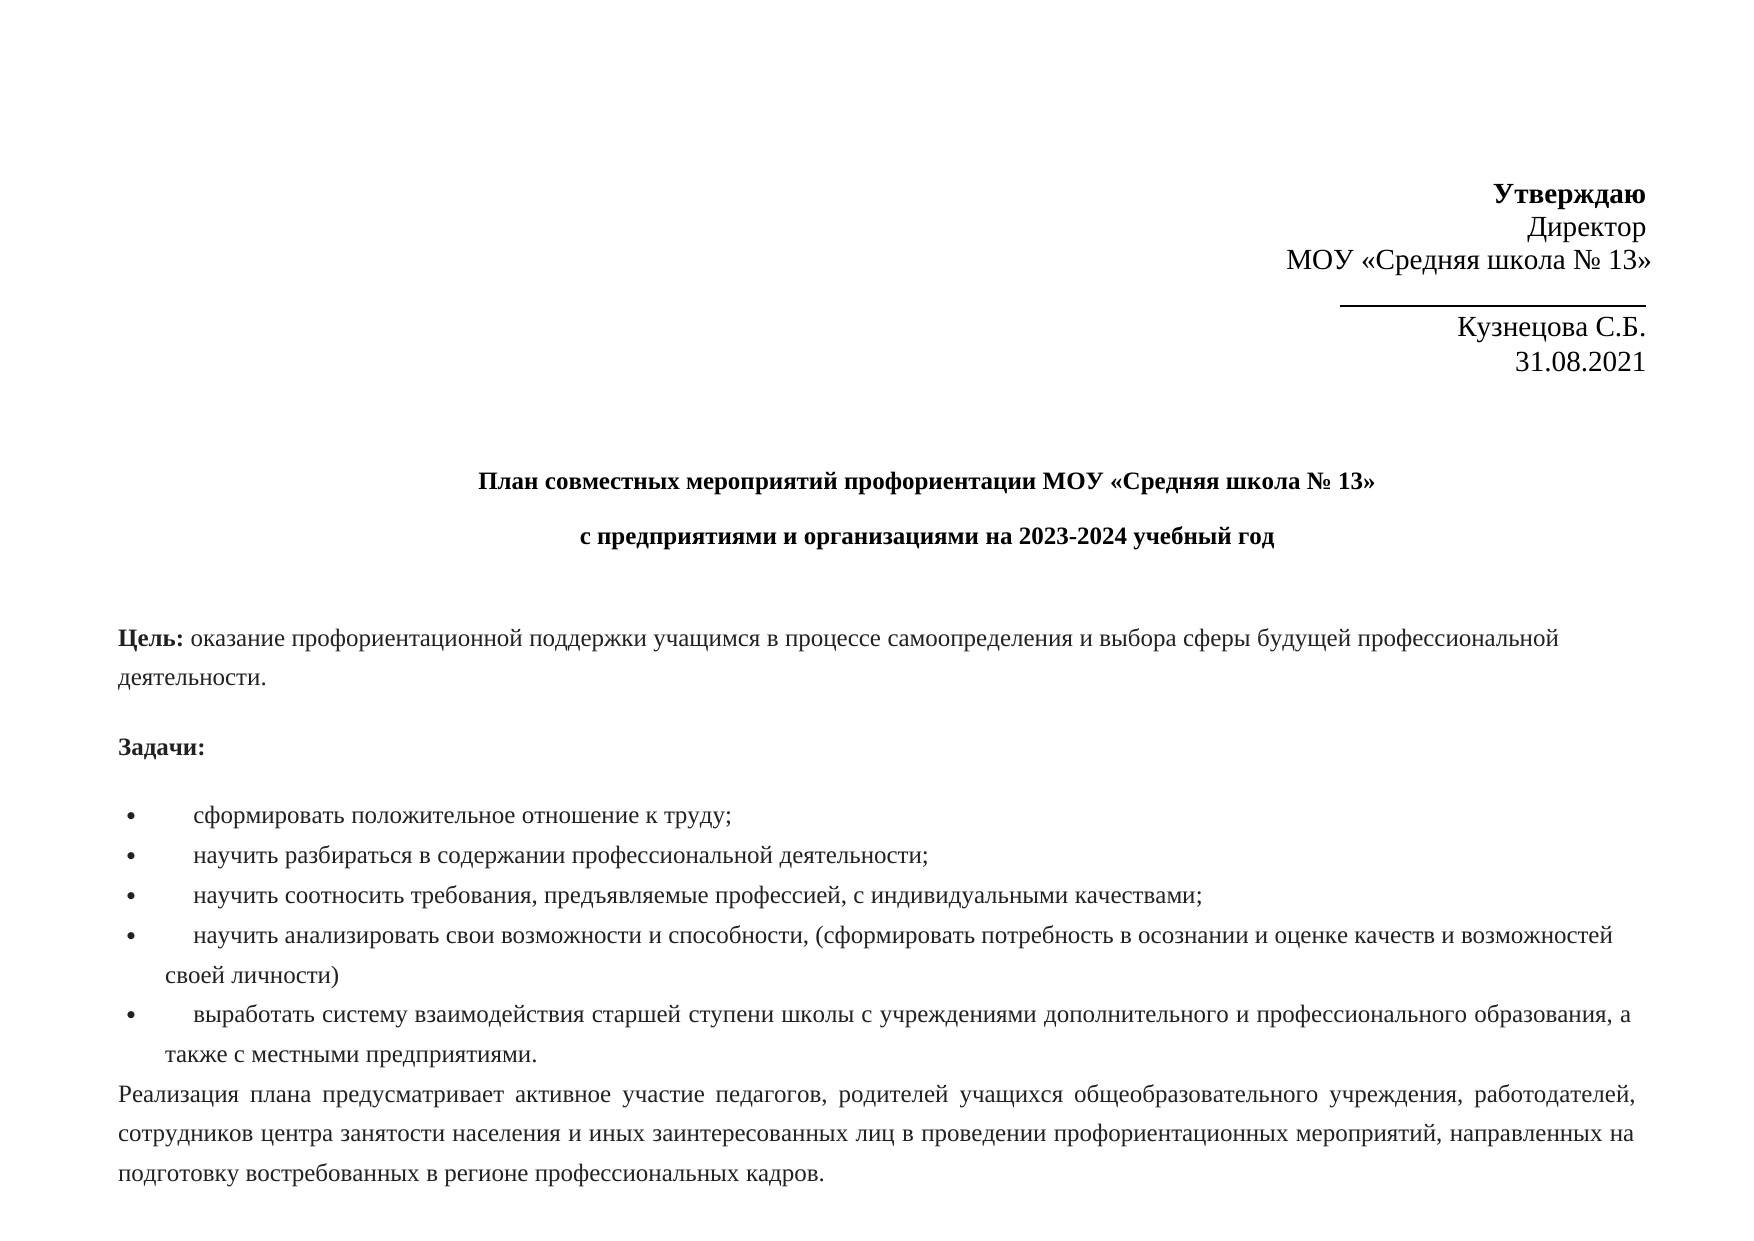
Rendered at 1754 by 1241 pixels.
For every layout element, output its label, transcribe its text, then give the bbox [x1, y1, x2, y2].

text 31.08.2021 [96, 344, 1646, 377]
list сформировать положительное отношение к труду; [127, 800, 1652, 829]
list выработать систему взаимодействия старшей ступени школы с учреждениями дополнительного и профессионального образования, а также с местными предприятиями. [127, 999, 1635, 1068]
subtitle с предприятиями и организациями на 2023-2024 учебный год [202, 521, 1652, 550]
subtitle План совместных мероприятий профориентации МОУ «Средняя школа № 13» [202, 466, 1652, 495]
list научить анализировать свои возможности и способности, (сформировать потребность в осознании и оценке качеств и возможностей своей личности) [127, 920, 1635, 989]
text Цель: оказание профориентационной поддержки учащимся в процессе самоопределения и выбора сферы будущей профессиональной деятельности. [118, 623, 1652, 691]
text Кузнецова С.Б. [96, 310, 1646, 344]
text МОУ «Средняя школа № 13» [1041, 243, 1652, 277]
list научить соотносить требования, предъявляемые профессией, с индивидуальными качествами; [127, 880, 1652, 909]
list научить разбираться в содержании профессиональной деятельности; [127, 840, 1652, 869]
subtitle Задачи: [118, 732, 1652, 761]
text Реализация плана предусматривает активное участие педагогов, родителей учащихся общеобразовательного учреждения, работодателей, сотрудников центра занятости населения и иных заинтересованных лиц в проведении профориентационных мероприятий, направленных на подготовку востребованных в регионе профессиональных кадров. [118, 1079, 1636, 1187]
text Утверждаю Директор [1491, 176, 1646, 243]
